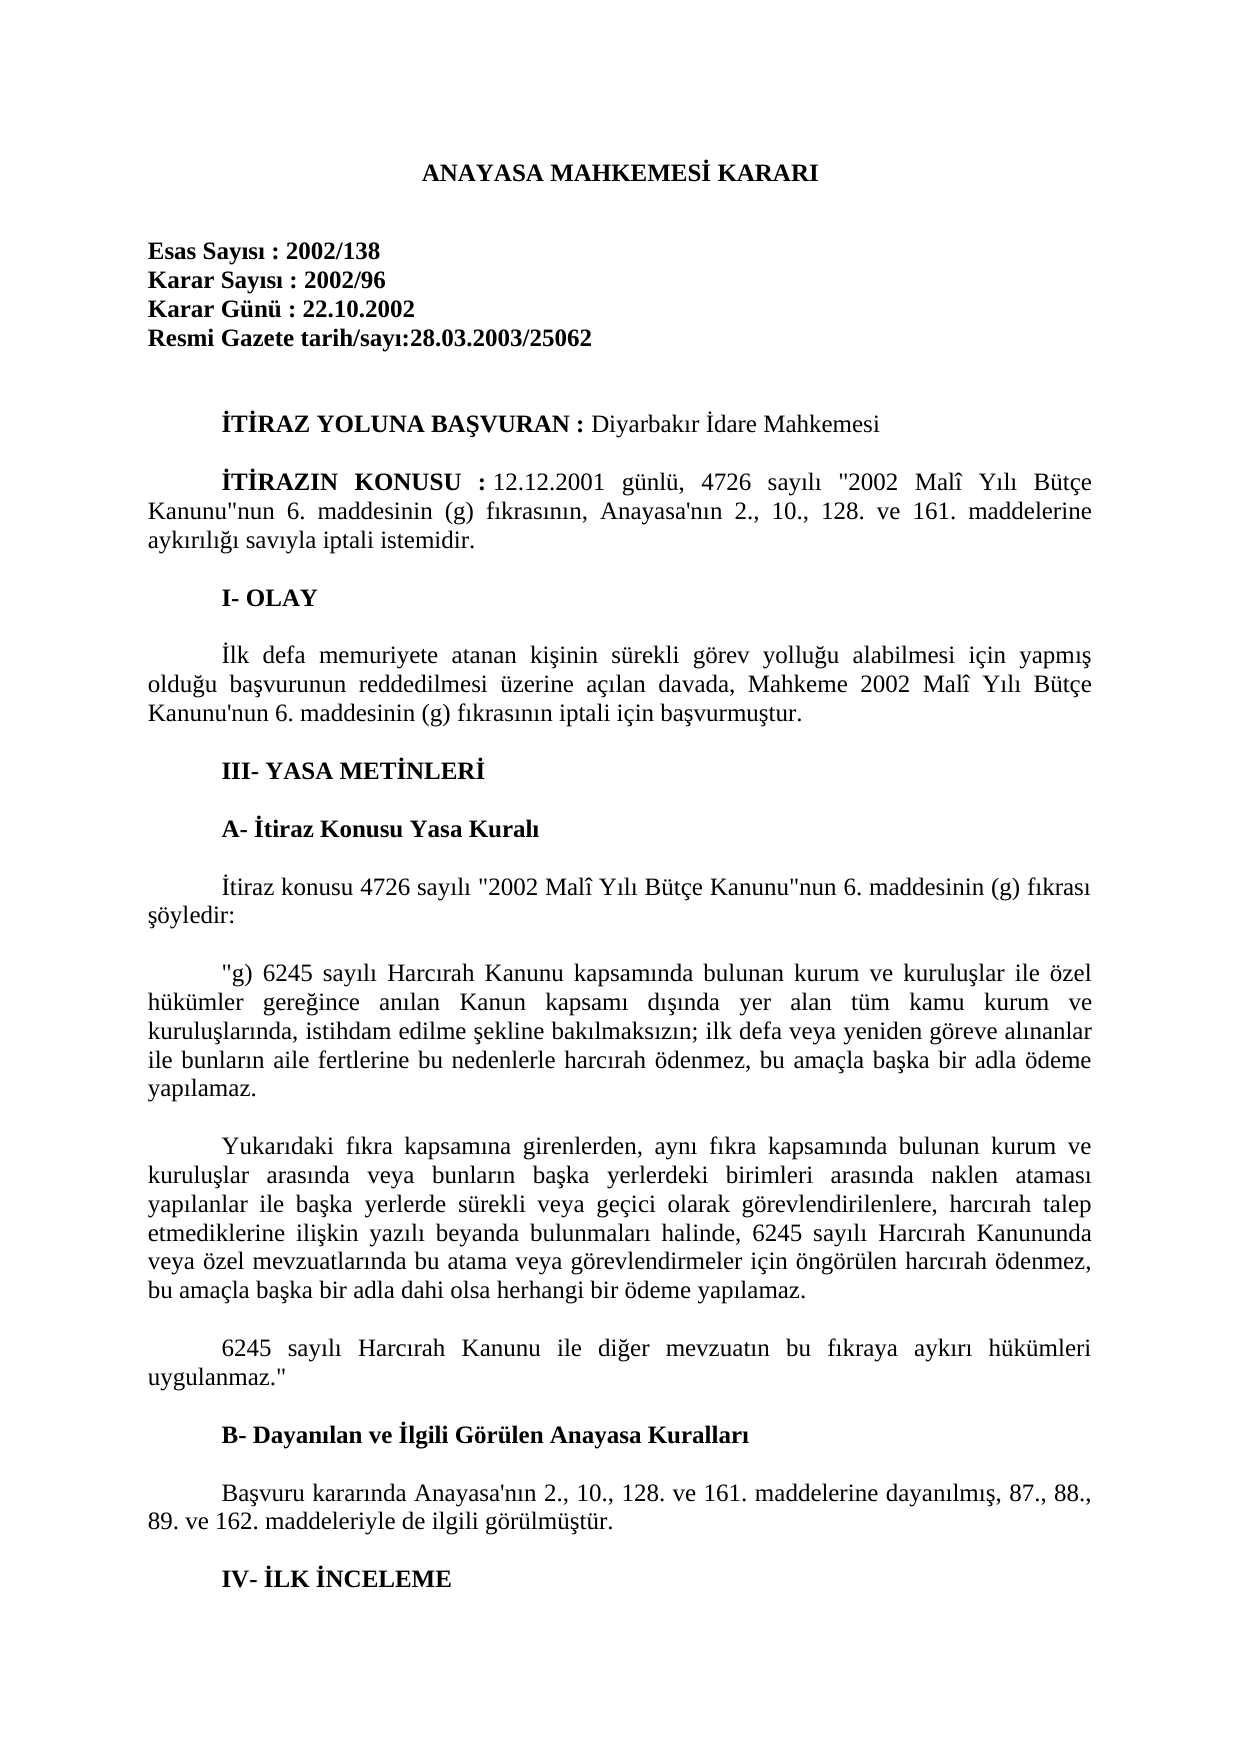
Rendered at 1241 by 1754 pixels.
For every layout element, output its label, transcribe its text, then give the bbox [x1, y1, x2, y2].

text İtiraz konusu 4726 sayılı "2002 Malî Yılı Bütçe Kanunu"nun 6. maddesinin (g) fıkrası şöyledir: [148, 872, 1093, 929]
text I- OLAY [148, 583, 1093, 611]
text IV- İLK İNCELEME [148, 1564, 1093, 1593]
text İTİRAZIN KONUSU : 12.12.2001 günlü, 4726 sayılı "2002 Malî Yılı Bütçe Kanunu"nun 6. maddesinin (g) fıkrasının, Anayasa'nın 2., 10., 128. ve 161. maddelerine aykırılığı savıyla iptali istemidir. [148, 467, 1093, 553]
text 6245 sayılı Harcırah Kanunu ile diğer mevzuatın bu fıkraya aykırı hükümleri uygulanmaz." [148, 1333, 1093, 1391]
text Karar Sayısı : 2002/96 [148, 265, 1093, 294]
text B- Dayanılan ve İlgili Görülen Anayasa Kuralları [148, 1420, 1093, 1448]
text A- İtiraz Konusu Yasa Kuralı [148, 814, 1093, 843]
text İTİRAZ YOLUNA BAŞVURAN : Diyarbakır İdare Mahkemesi [148, 409, 1093, 438]
text Yukarıdaki fıkra kapsamına girenlerden, aynı fıkra kapsamında bulunan kurum ve kuruluşlar arasında veya bunların başka yerlerdeki birimleri arasında naklen ataması yapılanlar ile başka yerlerde sürekli veya geçici olarak görevlendirilenlere, harcırah talep etmediklerine ilişkin yazılı beyanda bulunmaları halinde, 6245 sayılı Harcırah Kanununda veya özel mevzuatlarında bu atama veya görevlendirmeler için öngörülen harcırah ödenmez, bu amaçla başka bir adla dahi olsa herhangi bir ödeme yapılamaz. [148, 1131, 1093, 1304]
text ANAYASA MAHKEMESİ KARARI [148, 158, 1093, 187]
text Resmi Gazete tarih/sayı:28.03.2003/25062 [148, 323, 1093, 351]
text Karar Günü : 22.10.2002 [148, 294, 1093, 323]
text Esas Sayısı : 2002/138 [148, 236, 1093, 265]
text III- YASA METİNLERİ [148, 756, 1093, 785]
text "g) 6245 sayılı Harcırah Kanunu kapsamında bulunan kurum ve kuruluşlar ile özel hükümler gereğince anılan Kanun kapsamı dışında yer alan tüm kamu kurum ve kuruluşlarında, istihdam edilme şekline bakılmaksızın; ilk defa veya yeniden göreve alınanlar ile bunların aile fertlerine bu nedenlerle harcırah ödenmez, bu amaçla başka bir adla ödeme yapılamaz. [148, 958, 1093, 1102]
text Başvuru kararında Anayasa'nın 2., 10., 128. ve 161. maddelerine dayanılmış, 87., 88., 89. ve 162. maddeleriyle de ilgili görülmüştür. [148, 1478, 1093, 1535]
text İlk defa memuriyete atanan kişinin sürekli görev yolluğu alabilmesi için yapmış olduğu başvurunun reddedilmesi üzerine açılan davada, Mahkeme 2002 Malî Yılı Bütçe Kanunu'nun 6. maddesinin (g) fıkrasının iptali için başvurmuştur. [148, 641, 1093, 727]
